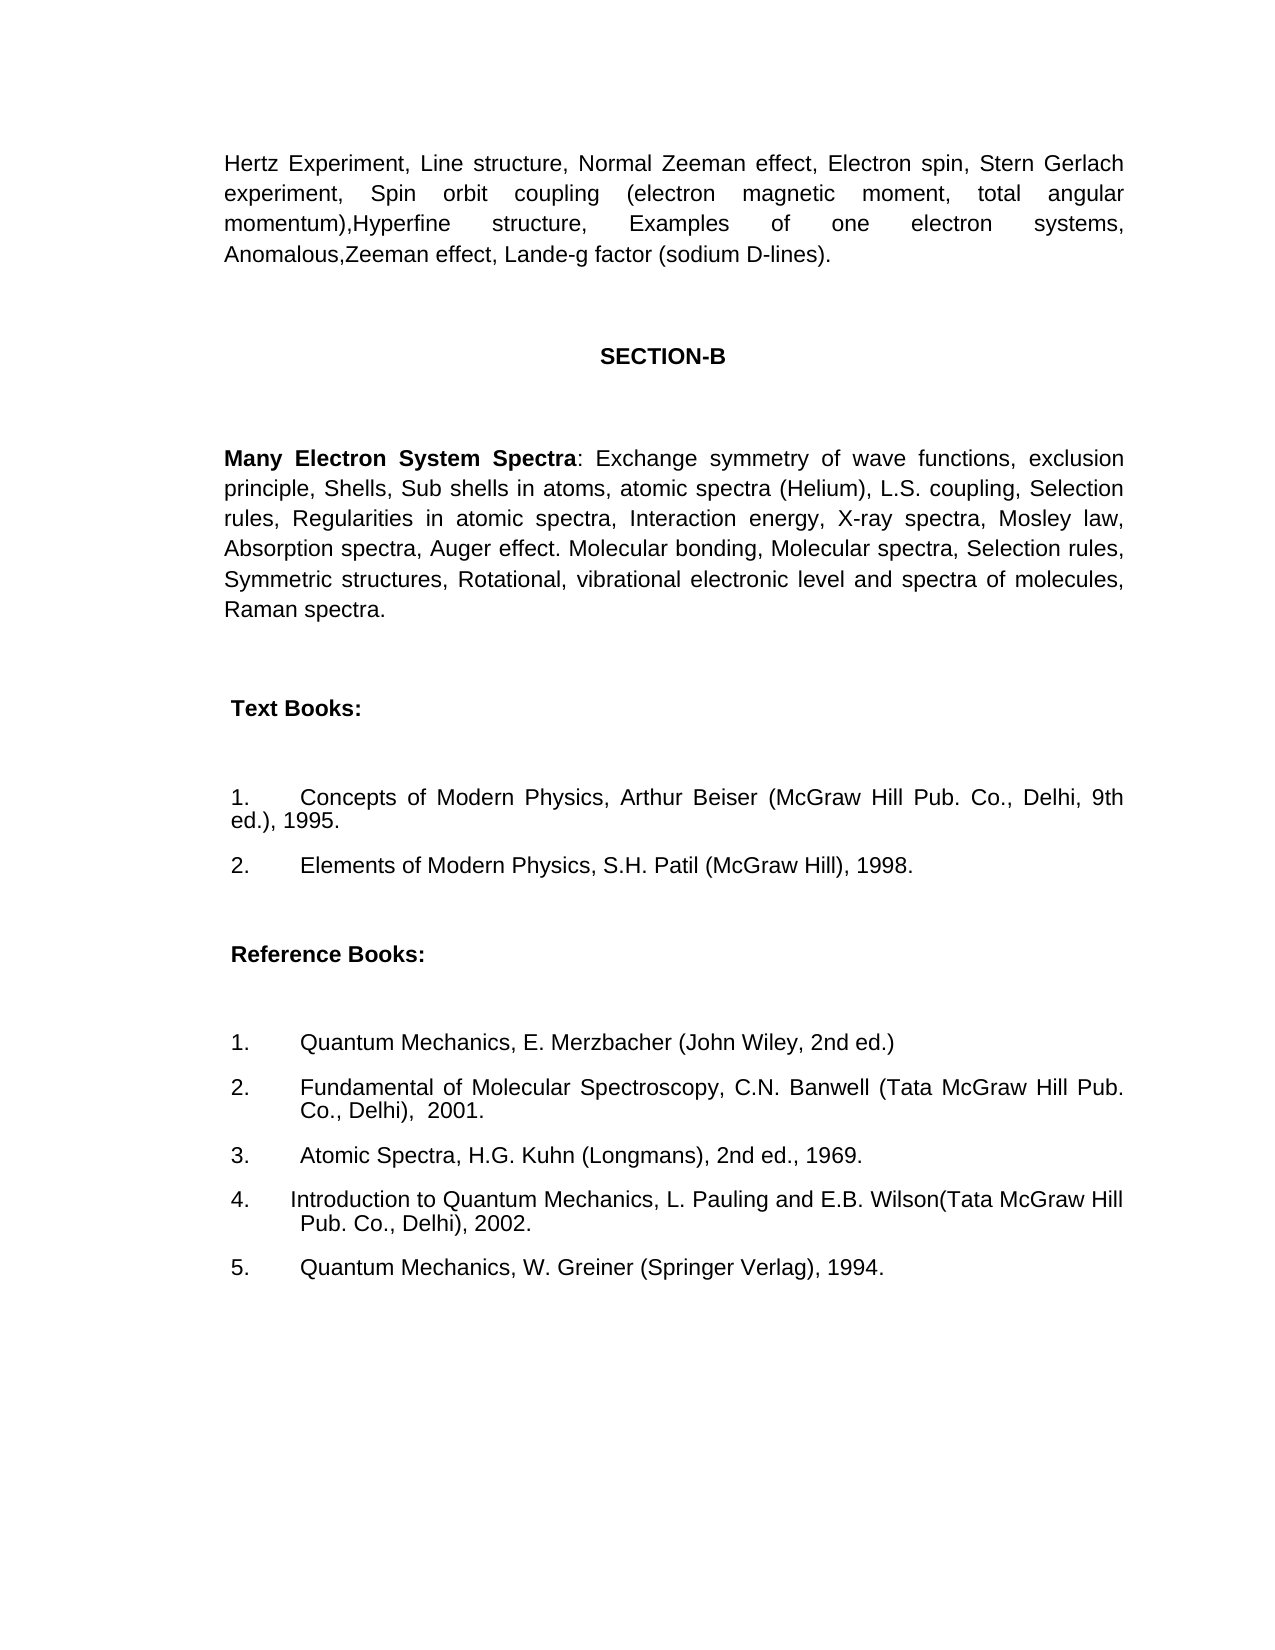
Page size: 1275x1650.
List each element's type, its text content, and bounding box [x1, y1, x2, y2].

text 2. Fundamental of Molecular Spectroscopy, C.N. Banwell (Tata McGraw Hill Pub. Co., ), 2001. [231, 1076, 1125, 1123]
text 5. Quantum Mechanics, W. Greiner (Springer Verlag), 1994. [231, 1257, 1125, 1280]
text 3. Atomic Spectra, H.G. Kuhn (Longmans), 2nd ed., 1969. [231, 1144, 1125, 1168]
text Text Books: [231, 698, 1125, 721]
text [224, 150, 1125, 267]
text SECTION-B [224, 343, 1125, 369]
text 1. Concepts of Modern Physics, Arthur Beiser (McGraw Hill Pub. Co., , 9th ed.), 1995. [231, 787, 1125, 834]
text Many Electron System Spectra: Exchange symmetry of wave functions, exclusion principle, Shells, Sub shells in atoms, atomic spectra (Helium), L.S. coupling, Selection rules, Regularities in atomic spectra, Interaction energy, X-ray spectra, Mosley law, Absorption spectra, Auger effect. Molecular bonding, Molecular spectra, Selection rules, Symmetric structures, Rotational, vibrational electronic level and spectra of molecules, Raman spectra. [224, 445, 1125, 622]
text Reference Books: [231, 943, 1125, 967]
text 2. Elements of Modern Physics, S.H. Patil (McGraw Hill), 1998. [231, 854, 1125, 878]
text 1. Quantum Mechanics, E. Merzbacher (John Wiley, 2nd ed.) [231, 1032, 1125, 1056]
text 4. Introduction to Quantum Mechanics, L. Pauling and E.B. Wilson(Tata McGraw Hill Pub. Co., ), 2002. [231, 1189, 1125, 1236]
